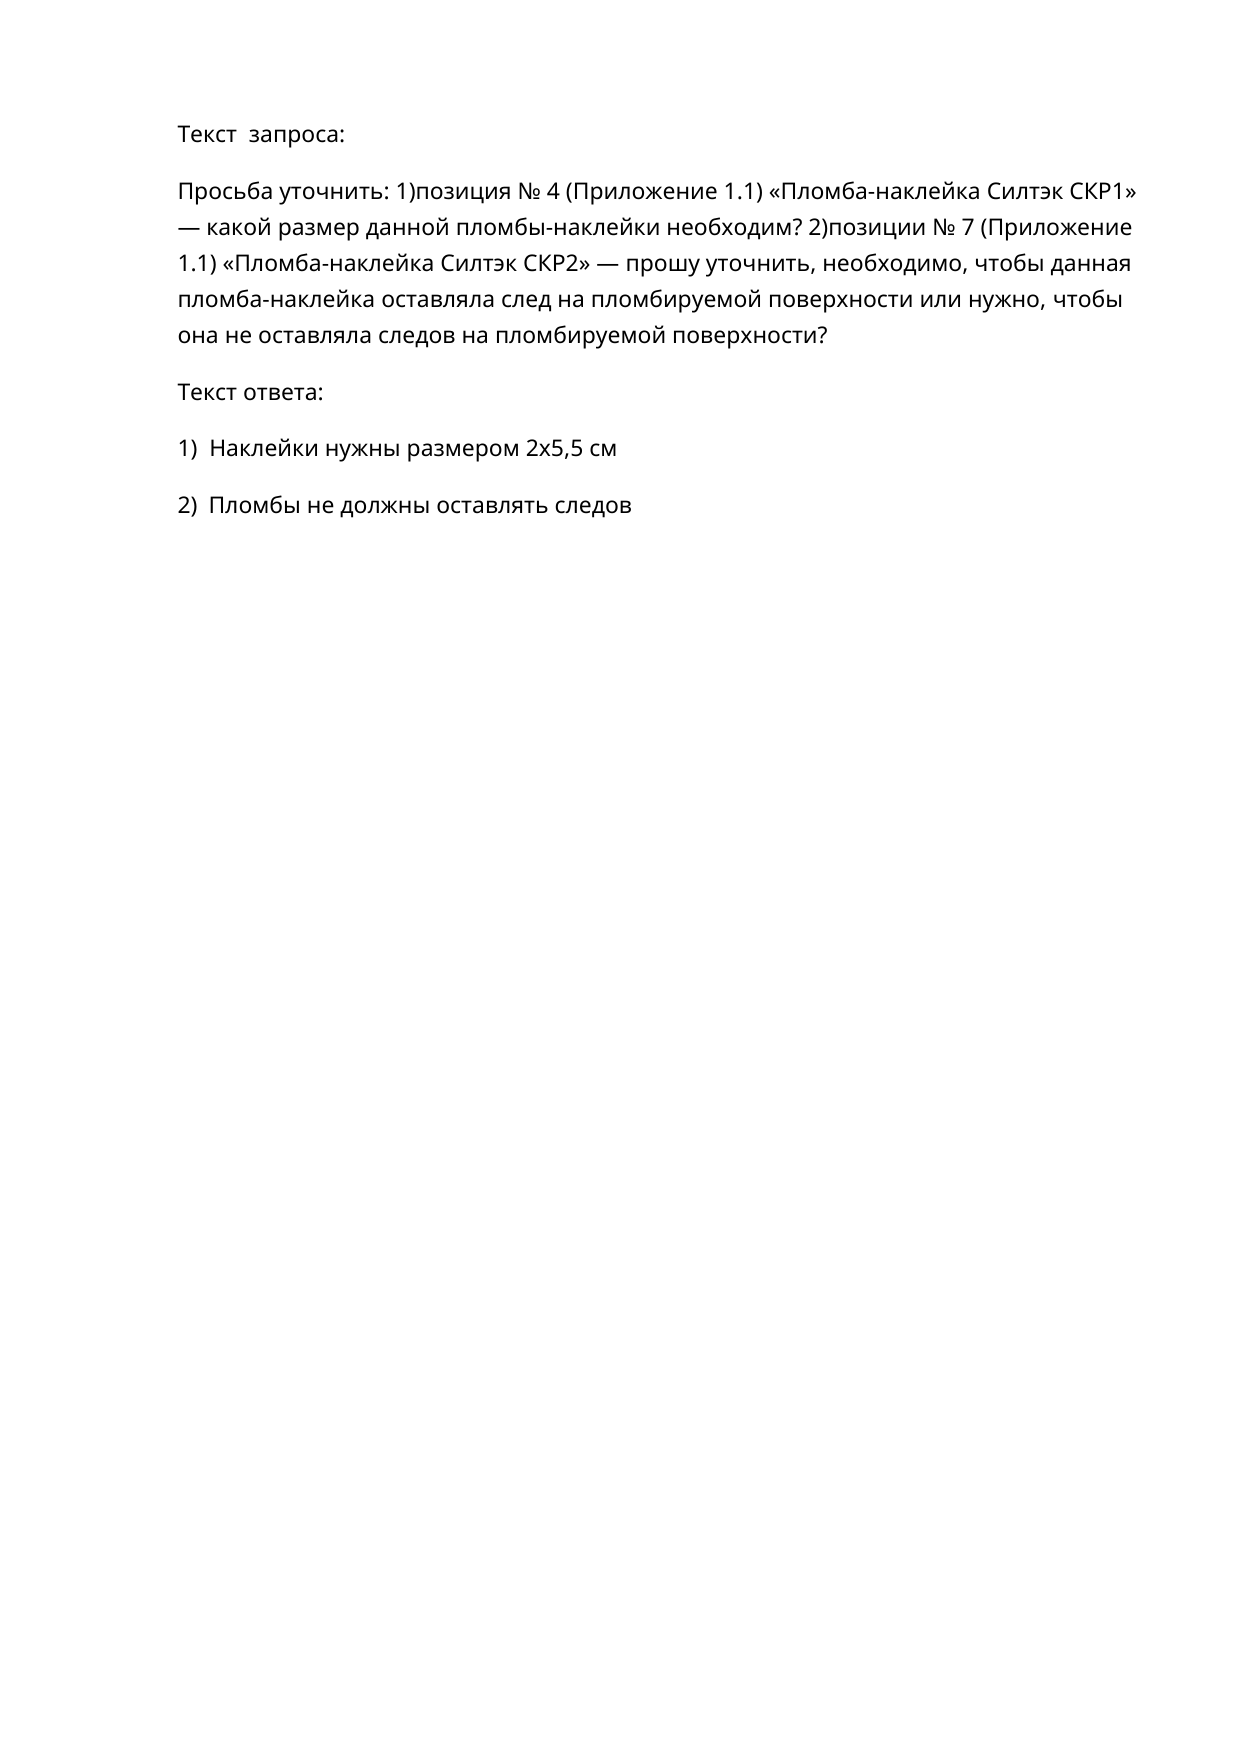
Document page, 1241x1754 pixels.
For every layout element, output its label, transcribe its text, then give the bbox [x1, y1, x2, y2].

text 2) Пломбы не должны оставлять следов [177, 489, 1152, 520]
text 1) Наклейки нужны размером 2х5,5 см [177, 432, 1152, 463]
text Просьба уточнить: 1)позиция № 4 (Приложение 1.1) «Пломба-наклейка Силтэк СКР1» — какой размер данной пломбы-наклейки необходим? 2)позиции № 7 (Приложение 1.1) «Пломба-наклейка Силтэк СКР2» — прошу уточнить, необходимо, чтобы данная пломба-наклейка оставляла след на пломбируемой поверхности или нужно, чтобы она не оставляла следов на пломбируемой поверхности? [177, 175, 1152, 350]
text Текст ответа: [177, 375, 1152, 407]
text Текст запроса: [177, 118, 1152, 149]
